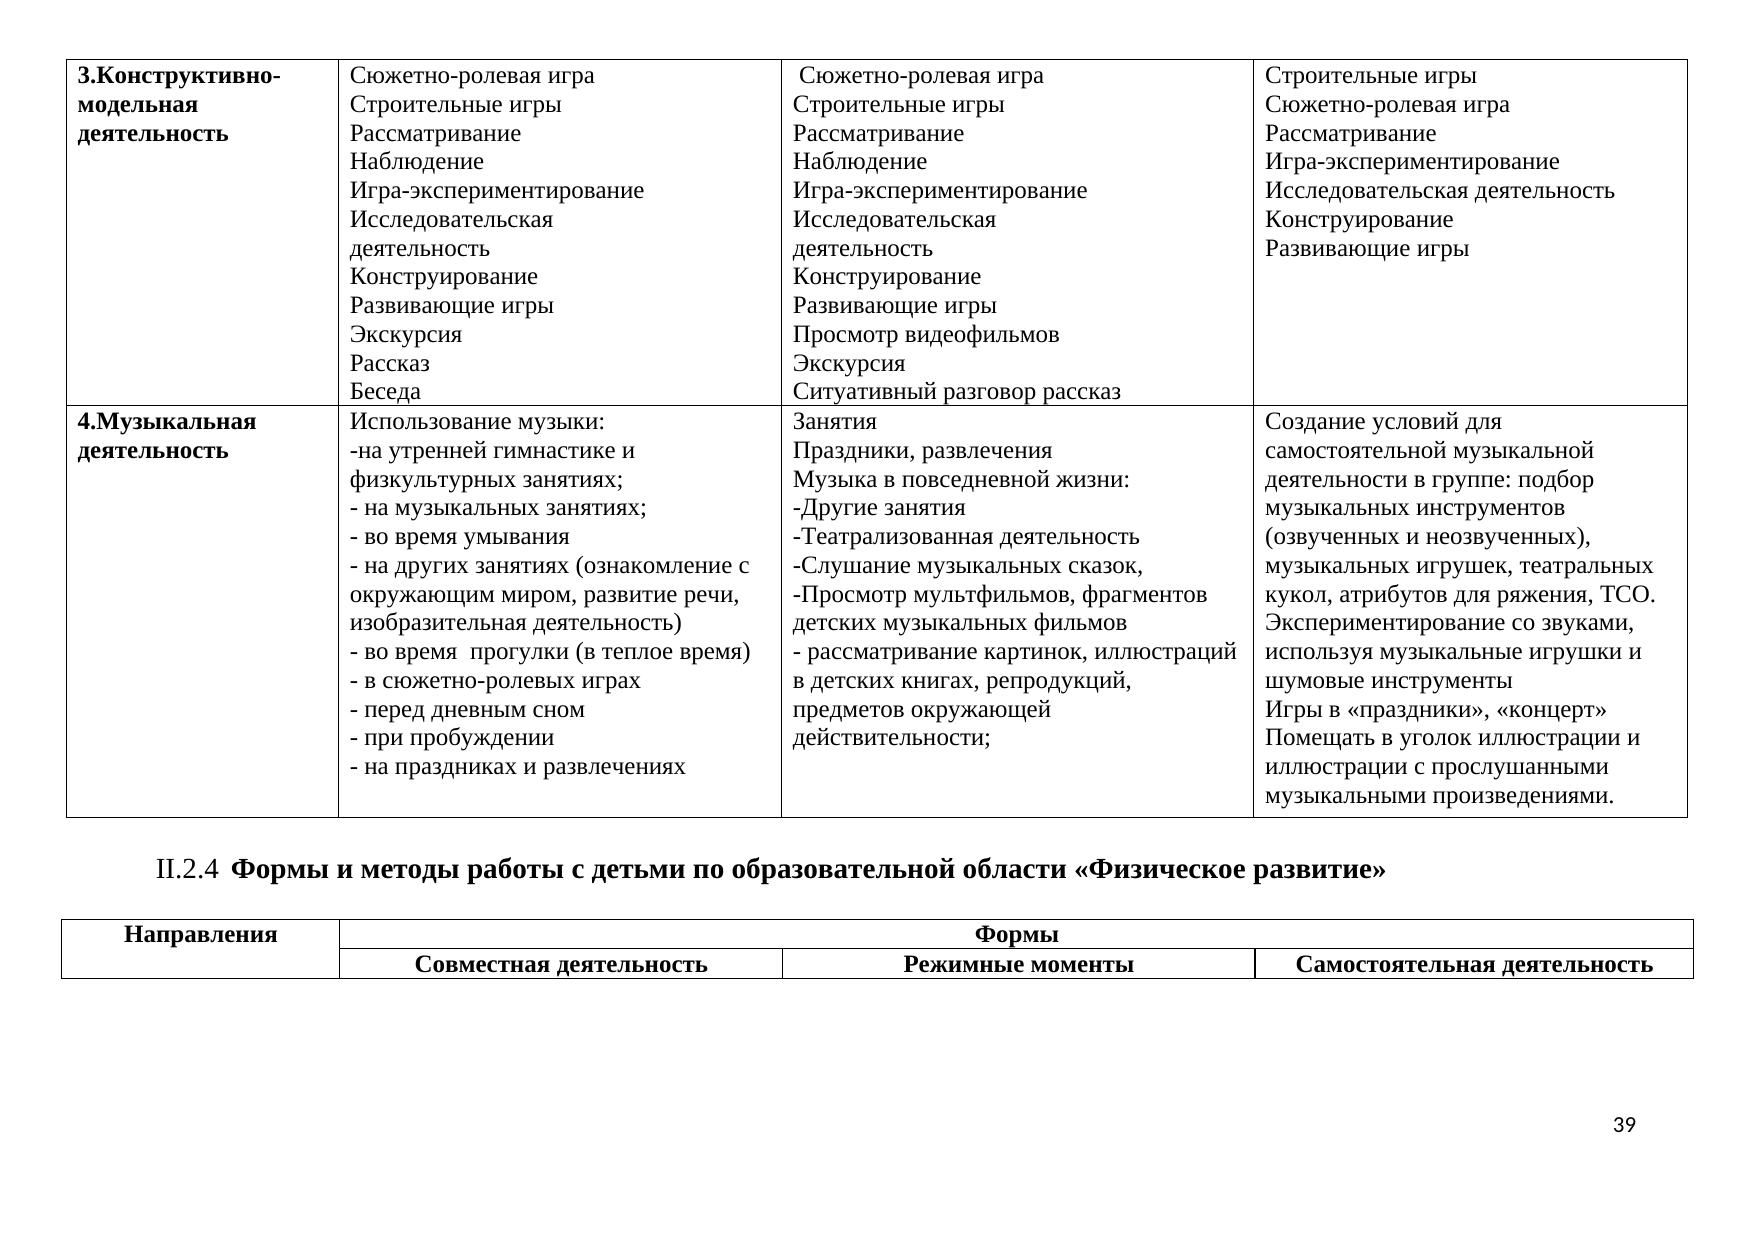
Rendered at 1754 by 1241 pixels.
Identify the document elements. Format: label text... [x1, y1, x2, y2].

list Формы и методы работы с детьми по образовательной области «Физическое развитие» [156, 851, 1636, 885]
table_cell Занятия Праздники, развлечения Музыка в повседневной жизни: -Другие занятия -Театрализованная деятельность -Слушание музыкальных сказок, -Просмотр мультфильмов, фрагментов детских музыкальных фильмов - рассматривание картинок, иллюстраций в детских книгах, репродукций, предметов окружающей действительности; [782, 406, 1253, 817]
table_cell Совместная деятельность [340, 949, 782, 978]
table_cell Сюжетно-ролевая игра Строительные игры Рассматривание Наблюдение Игра-экспериментирование Исследовательская деятельность Конструирование Развивающие игры Экскурсия Рассказ Беседа [339, 60, 781, 405]
table_cell Сюжетно-ролевая игра Строительные игры Рассматривание Наблюдение Игра-экспериментирование Исследовательская деятельность Конструирование Развивающие игры Просмотр видеофильмов Экскурсия Ситуативный разговор рассказ [782, 60, 1253, 405]
table_cell Режимные моменты [783, 949, 1254, 978]
table_cell Создание условий для самостоятельной музыкальной деятельности в группе: подбор музыкальных инструментов (озвученных и неозвученных), музыкальных игрушек, театральных кукол, атрибутов для ряжения, ТСО. Экспериментирование со звуками, используя музыкальные игрушки и шумовые инструменты Игры в «праздники», «концерт» Помещать в уголок иллюстрации и иллюстрации с прослушанными музыкальными произведениями. [1254, 406, 1687, 817]
table_cell Использование музыки: -на утренней гимнастике и физкультурных занятиях; - на музыкальных занятиях; - во время умывания - на других занятиях (ознакомление с окружающим миром, развитие речи, изобразительная деятельность) - во время прогулки (в теплое время) - в сюжетно-ролевых играх - перед дневным сном - при пробуждении - на праздниках и развлечениях [339, 406, 781, 817]
table_header Направления [62, 920, 339, 978]
table_cell Самостоятельная деятельность [1256, 949, 1693, 978]
table_cell Строительные игры Сюжетно-ролевая игра Рассматривание Игра-экспериментирование Исследовательская деятельность Конструирование Развивающие игры [1254, 60, 1687, 405]
table_cell 4.Музыкальная деятельность [67, 406, 338, 817]
table_cell 3.Конструктивно-модельная деятельность [67, 60, 338, 405]
table_header Формы [340, 920, 1693, 948]
